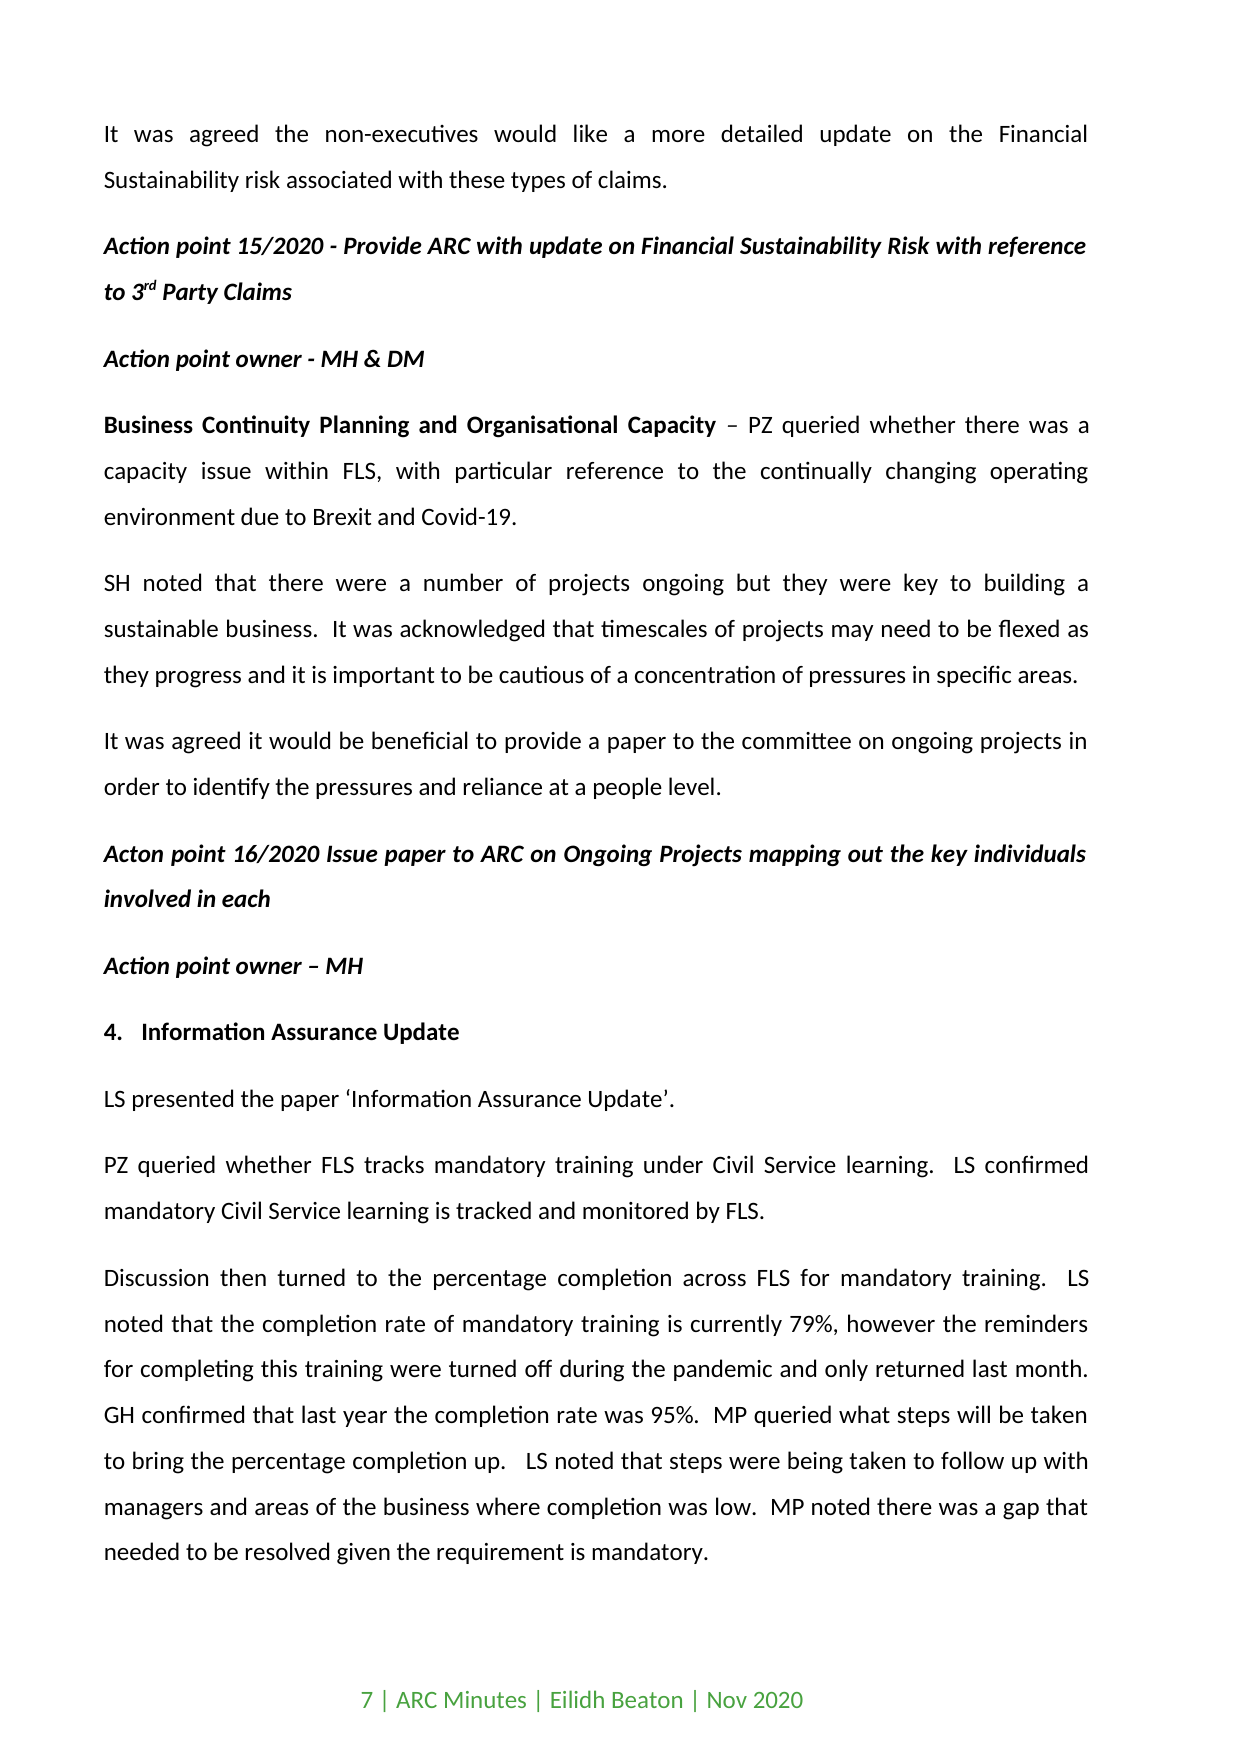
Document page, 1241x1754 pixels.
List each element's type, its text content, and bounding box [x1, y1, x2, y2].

text It was agreed the non-executives would like a more detailed update on the Financial Sustainability risk associated with these types of claims. [103, 118, 1090, 194]
text Action point owner – MH [103, 950, 1090, 981]
text Discussion then turned to the percentage completion across FLS for mandatory training. LS noted that the completion rate of mandatory training is currently 79%, however the reminders for completing this training were turned off during the pandemic and only returned last month. GH confirmed that last year the completion rate was 95%. MP queried what steps will be taken to bring the percentage completion up. LS noted that steps were being taken to follow up with managers and areas of the business where completion was low. MP noted there was a gap that needed to be resolved given the requirement is mandatory. [103, 1262, 1090, 1567]
text It was agreed it would be beneficial to provide a paper to the committee on ongoing projects in order to identify the pressures and reliance at a people level. [103, 725, 1090, 802]
text SH noted that there were a number of projects ongoing but they were key to building a sustainable business. It was acknowledged that timescales of projects may need to be flexed as they progress and it is important to be cautious of a concentration of pressures in specific areas. [103, 567, 1090, 689]
text Acton point 16/2020 Issue paper to ARC on Ongoing Projects mapping out the key individuals involved in each [103, 838, 1090, 914]
text LS presented the paper ‘Information Assurance Update’. [103, 1083, 1090, 1114]
list Information Assurance Update [103, 1017, 1090, 1047]
text PZ queried whether FLS tracks mandatory training under Civil Service learning. LS confirmed mandatory Civil Service learning is tracked and monitored by FLS. [103, 1150, 1090, 1226]
text Action point owner - MH & DM [103, 343, 1090, 373]
text Business Continuity Planning and Organisational Capacity – PZ queried whether there was a capacity issue within FLS, with particular reference to the continually changing operating environment due to Brexit and Covid-19. [103, 409, 1090, 531]
text Action point 15/2020 - Provide ARC with update on Financial Sustainability Risk with reference to 3rd Party Claims [103, 231, 1090, 307]
